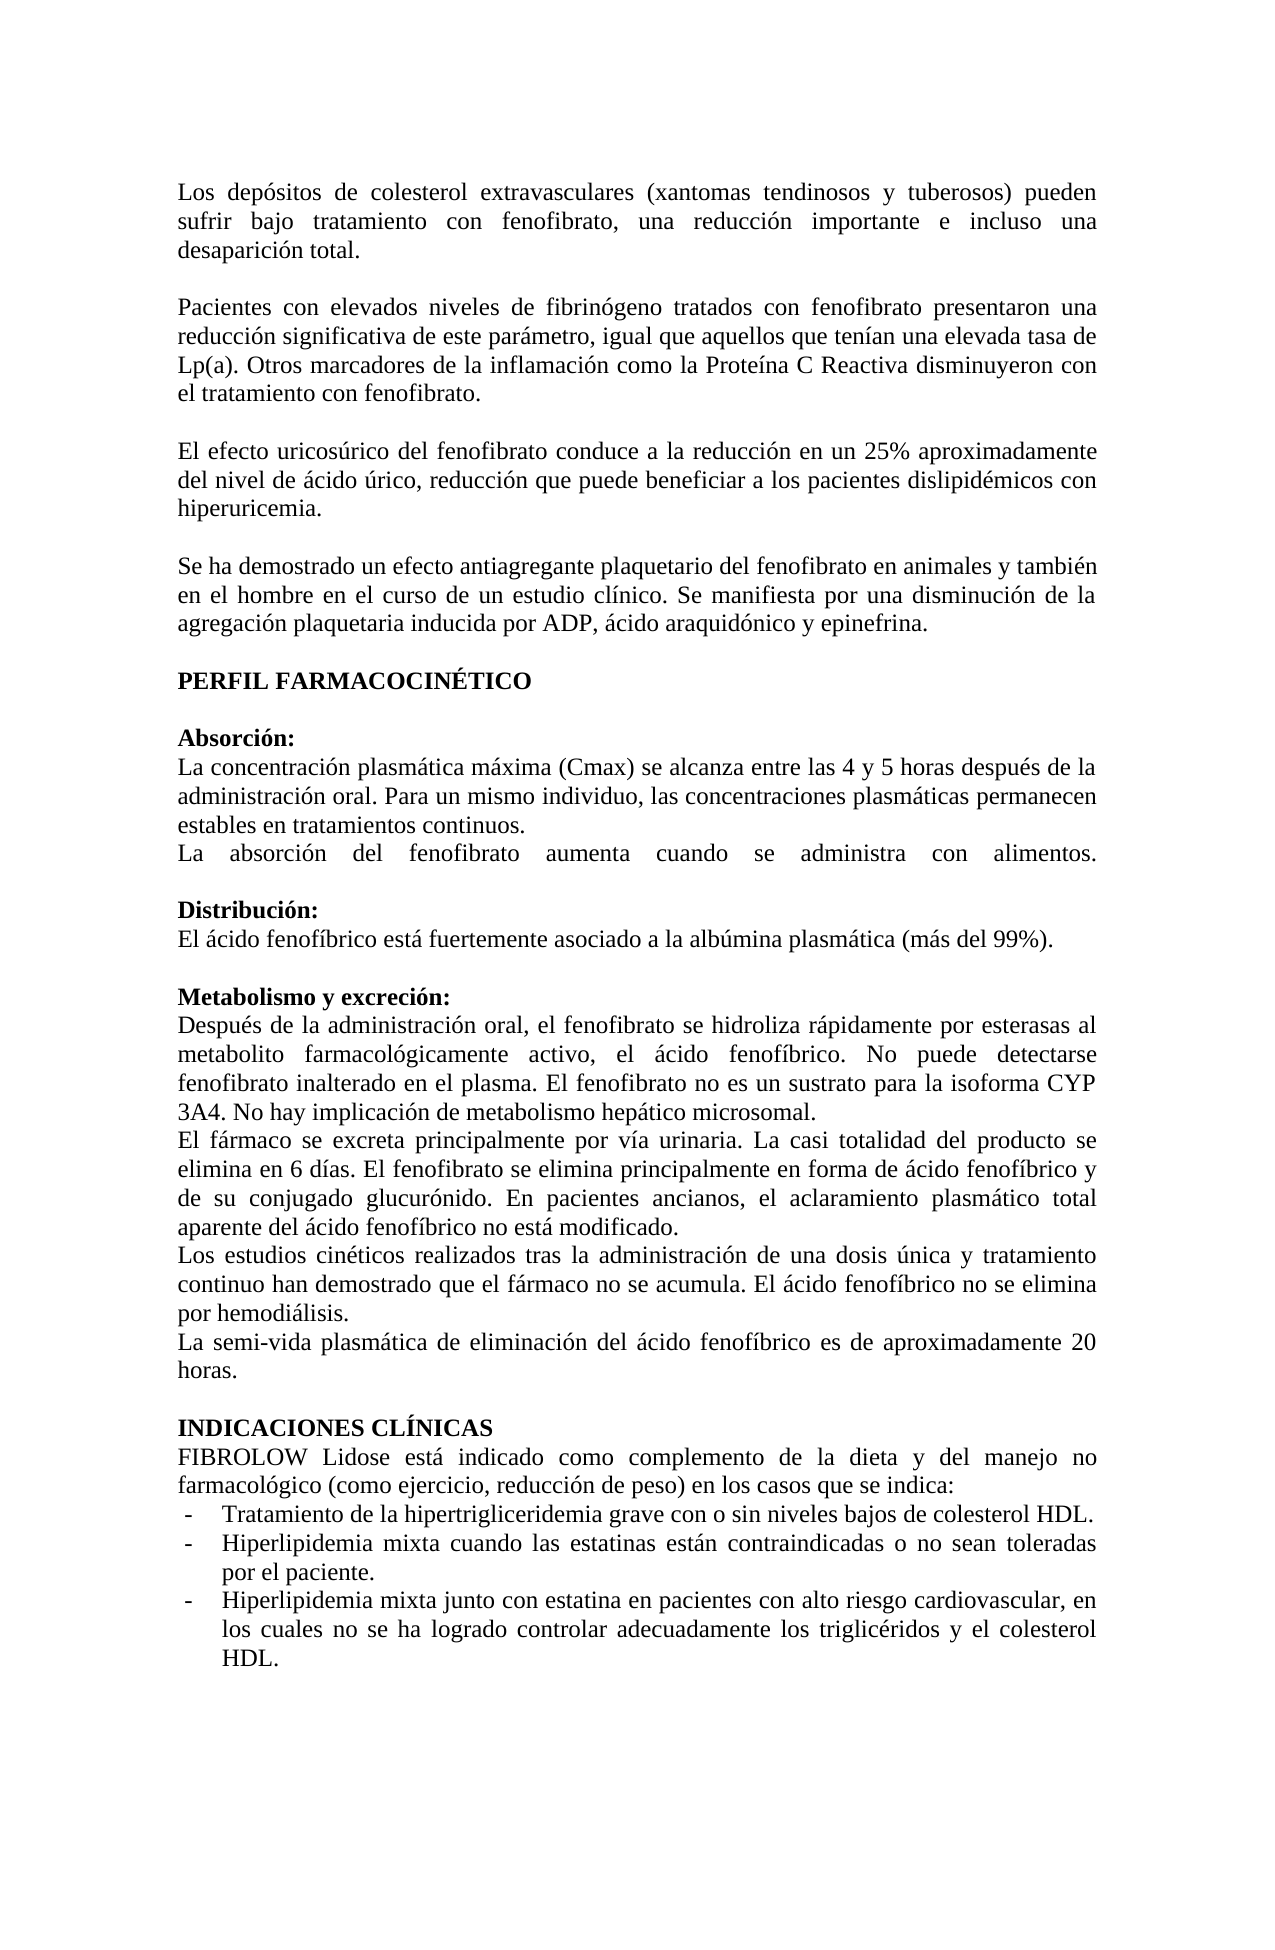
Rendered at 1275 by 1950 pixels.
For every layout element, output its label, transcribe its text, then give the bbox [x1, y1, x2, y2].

text La concentración plasmática máxima (Cmax) se alcanza entre las 4 y 5 horas después de la administración oral. Para un mismo individuo, las concentraciones plasmáticas permanecen estables en tratamientos continuos. [177, 752, 1098, 838]
text PERFIL FARMACOCINÉTICO [177, 666, 1098, 695]
text Metabolismo y excreción: [177, 982, 1098, 1011]
text Después de la administración oral, el fenofibrato se hidroliza rápidamente por esterasas al metabolito farmacológicamente activo, el ácido fenofíbrico. No puede detectarse fenofibrato inalterado en el plasma. El fenofibrato no es un sustrato para la isoforma CYP 3A4. No hay implicación de metabolismo hepático microsomal. [177, 1011, 1098, 1126]
text Se ha demostrado un efecto antiagregante plaquetario del fenofibrato en animales y también en el hombre en el curso de un estudio clínico. Se manifiesta por una disminución de la agregación plaquetaria inducida por ADP, ácido araquidónico y epinefrina. [177, 551, 1098, 637]
text Pacientes con elevados niveles de fibrinógeno tratados con fenofibrato presentaron una reducción significativa de este parámetro, igual que aquellos que tenían una elevada tasa de Lp(a). Otros marcadores de la inflamación como la Proteína C Reactiva disminuyeron con el tratamiento con fenofibrato. [177, 292, 1098, 407]
text Los estudios cinéticos realizados tras la administración de una dosis única y tratamiento continuo han demostrado que el fármaco no se acumula. El ácido fenofíbrico no se elimina por hemodiálisis. [177, 1241, 1098, 1327]
text El fármaco se excreta principalmente por vía urinaria. La casi totalidad del producto se elimina en 6 días. El fenofibrato se elimina principalmente en forma de ácido fenofíbrico y de su conjugado glucurónido. En pacientes ancianos, el aclaramiento plasmático total aparente del ácido fenofíbrico no está modificado. [177, 1126, 1098, 1241]
list Hiperlipidemia mixta junto con estatina en pacientes con alto riesgo cardiovascular, en los cuales no se ha logrado controlar adecuadamente los triglicéridos y el colesterol HDL. [184, 1586, 1098, 1672]
text Distribución: [177, 896, 1098, 924]
text FIBROLOW Lidose está indicado como complemento de la dieta y del manejo no farmacológico (como ejercicio, reducción de peso) en los casos que se indica: [177, 1442, 1098, 1499]
list Hiperlipidemia mixta cuando las estatinas están contraindicadas o no sean toleradas por el paciente. [184, 1528, 1098, 1586]
text La semi-vida plasmática de eliminación del ácido fenofíbrico es de aproximadamente 20 horas. [177, 1327, 1098, 1384]
text El efecto uricosúrico del fenofibrato conduce a la reducción en un 25% aproximadamente del nivel de ácido úrico, reducción que puede beneficiar a los pacientes dislipidémicos con hiperuricemia. [177, 436, 1098, 522]
list Tratamiento de la hipertrigliceridemia grave con o sin niveles bajos de colesterol HDL. [184, 1499, 1098, 1528]
text La absorción del fenofibrato aumenta cuando se administra con alimentos. [177, 838, 1098, 896]
text Los depósitos de colesterol extravasculares (xantomas tendinosos y tuberosos) pueden sufrir bajo tratamiento con fenofibrato, una reducción importante e incluso una desaparición total. [177, 177, 1098, 263]
text Absorción: [177, 723, 1098, 752]
text INDICACIONES CLÍNICAS [177, 1413, 1098, 1442]
text El ácido fenofíbrico está fuertemente asociado a la albúmina plasmática (más del 99%). [177, 924, 1098, 953]
